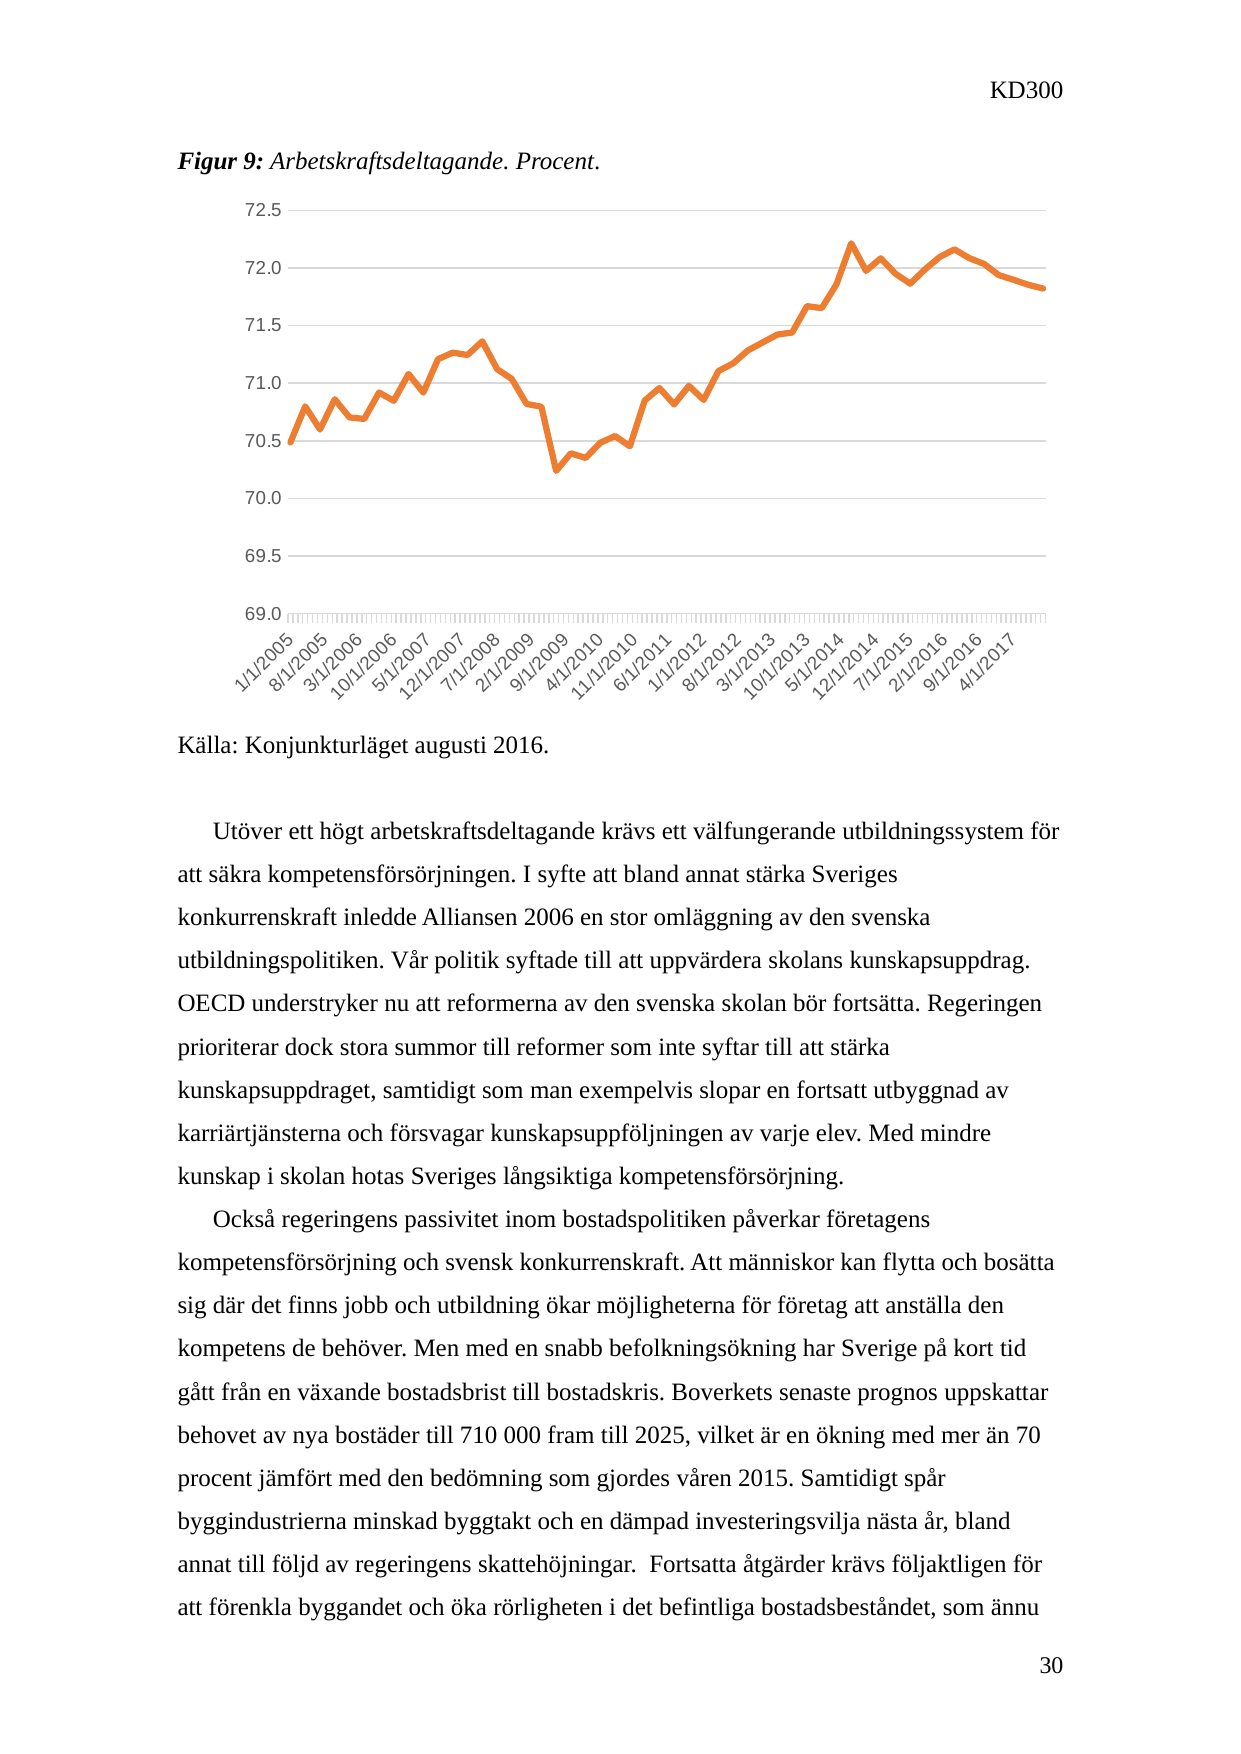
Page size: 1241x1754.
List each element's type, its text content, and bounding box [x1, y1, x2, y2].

text Figur 9: Arbetskraftsdeltagande. Procent. [177, 146, 1063, 174]
text Utöver ett högt arbetskraftsdeltagande krävs ett välfungerande utbildningssystem för att säkra kompetensförsörjningen. I syfte att bland annat stärka Sveriges konkurrenskraft inledde Alliansen 2006 en stor omläggning av den svenska utbildningspolitiken. Vår politik syftade till att uppvärdera skolans kunskapsuppdrag. OECD understryker nu att reformerna av den svenska skolan bör fortsätta. Regeringen prioriterar dock stora summor till reformer som inte syftar till att stärka kunskapsuppdraget, samtidigt som man exempelvis slopar en fortsatt utbyggnad av karriärtjänsterna och försvagar kunskapsuppföljningen av varje elev. Med mindre kunskap i skolan hotas Sveriges långsiktiga kompetensförsörjning. [177, 816, 1063, 1190]
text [177, 1204, 1063, 1621]
text Källa: Konjunkturläget augusti 2016. [177, 730, 1063, 758]
